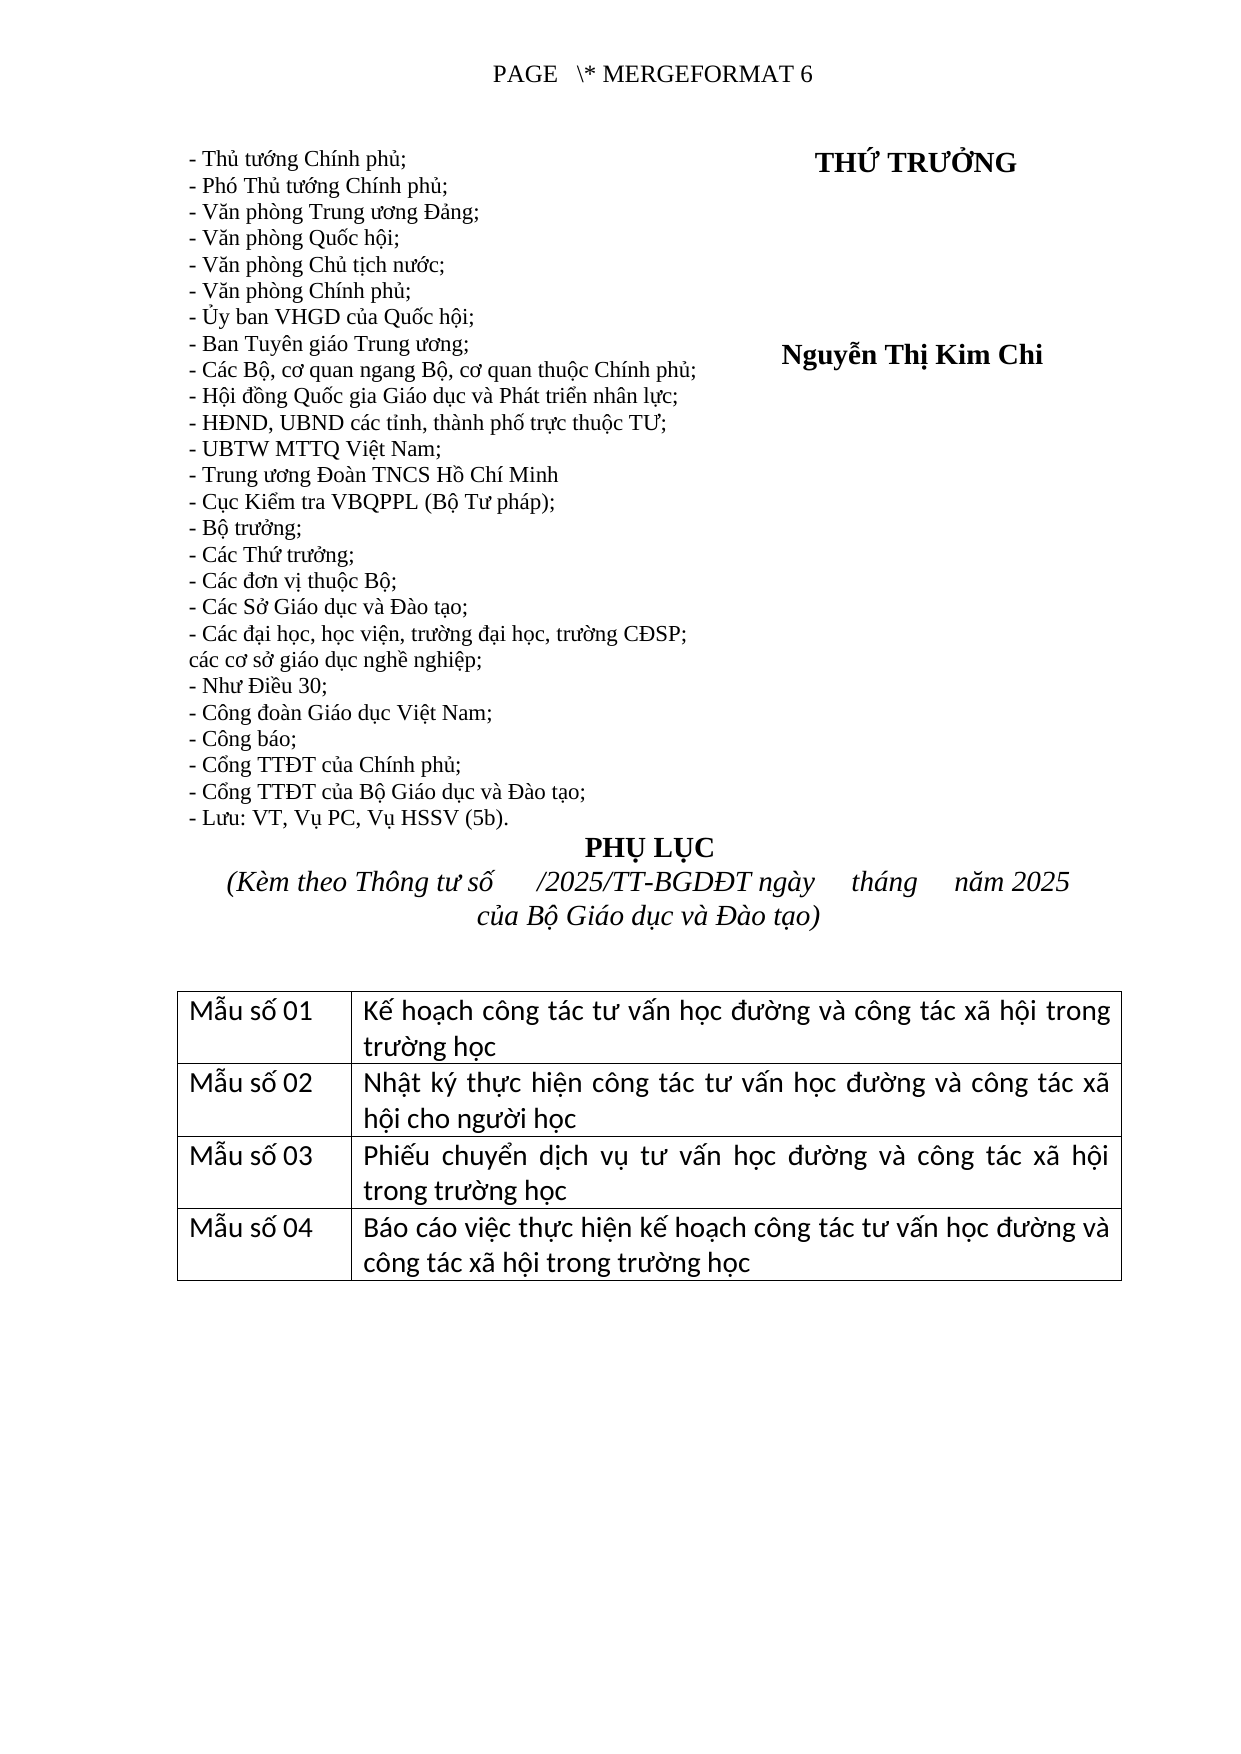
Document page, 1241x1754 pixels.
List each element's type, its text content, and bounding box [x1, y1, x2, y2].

table_cell Báo cáo việc thực hiện kế hoạch công tác tư vấn học đường và công tác xã hội trong trường học [352, 1209, 1121, 1280]
table_cell Phiếu chuyển dịch vụ tư vấn học đường và công tác xã hội trong trường học [352, 1137, 1121, 1208]
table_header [177, 145, 702, 831]
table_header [702, 145, 1122, 831]
table_header Mẫu số 01 [178, 992, 351, 1063]
table_header Kế hoạch công tác tư vấn học đường và công tác xã hội trong trường học [352, 992, 1121, 1063]
text của Bộ Giáo dục và Đào tạo) [177, 898, 1122, 931]
table_cell Mẫu số 03 [178, 1137, 351, 1208]
table_cell Nhật ký thực hiện công tác tư vấn học đường và công tác xã hội cho người học [352, 1064, 1121, 1136]
table_cell Mẫu số 02 [178, 1064, 351, 1136]
text (Kèm theo Thông tư số /2025/TT-BGDĐT ngày tháng năm 2025 [177, 864, 1122, 898]
table_cell Mẫu số 04 [178, 1209, 351, 1280]
text PHỤ LỤC [177, 831, 1122, 864]
